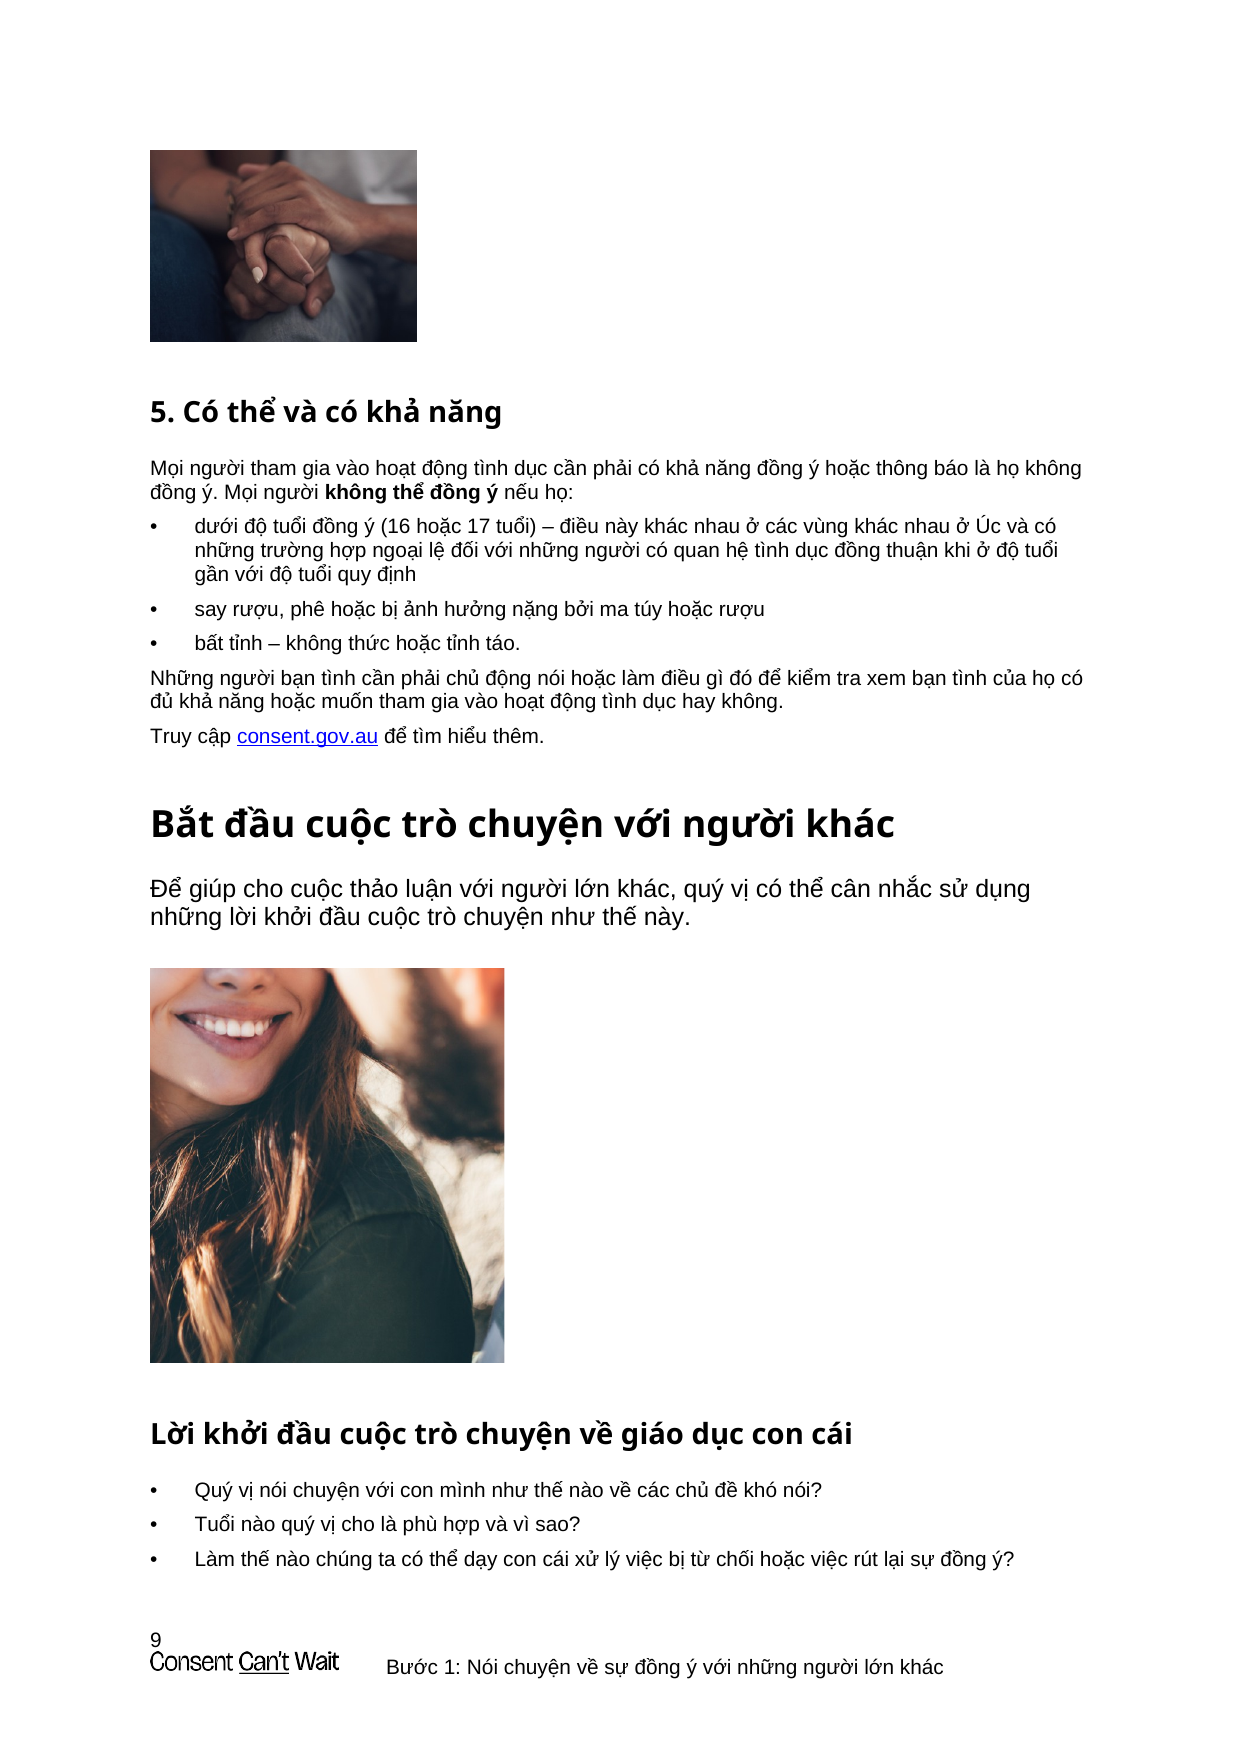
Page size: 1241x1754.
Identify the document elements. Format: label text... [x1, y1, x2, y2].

list Quý vị nói chuyện với con mình như thế nào về các chủ đề khó nói? [150, 1478, 1090, 1502]
text Mọi người tham gia vào hoạt động tình dục cần phải có khả năng đồng ý hoặc thông báo là họ không đồng ý. Mọi người không thể đồng ý nếu họ: [150, 456, 1090, 504]
list say rượu, phê hoặc bị ảnh hưởng nặng bởi ma túy hoặc rượu [150, 597, 1090, 621]
list bất tỉnh – không thức hoặc tỉnh táo. [150, 631, 1090, 655]
picture [150, 150, 417, 342]
picture [150, 1651, 233, 1671]
list Làm thế nào chúng ta có thể dạy con cái xử lý việc bị từ chối hoặc việc rút lại sự đồng ý? [150, 1546, 1090, 1570]
list dưới độ tuổi đồng ý (16 hoặc 17 tuổi) – điều này khác nhau ở các vùng khác nhau ở Úc và có những trường hợp ngoại lệ đối với những người có quan hệ tình dục đồng thuận khi ở độ tuổi gần với độ tuổi quy định [150, 514, 1090, 586]
picture [150, 968, 505, 1363]
subtitle Lời khởi đầu cuộc trò chuyện về giáo dục con cái [150, 1413, 1090, 1453]
list Tuổi nào quý vị cho là phù hợp và vì sao? [150, 1512, 1090, 1536]
text Những người bạn tình cần phải chủ động nói hoặc làm điều gì đó để kiểm tra xem bạn tình của họ có đủ khả năng hoặc muốn tham gia vào hoạt động tình dục hay không. [150, 665, 1090, 713]
text Truy cập consent.gov.au để tìm hiểu thêm. [150, 724, 1090, 748]
text Để giúp cho cuộc thảo luận với người lớn khác, quý vị có thể cân nhắc sử dụng những lời khởi đầu cuộc trò chuyện như thế này. [150, 874, 1090, 931]
picture [239, 1651, 289, 1674]
subtitle 5. Có thể và có khả năng [150, 391, 1090, 431]
subtitle Bắt đầu cuộc trò chuyện với người khác [150, 798, 1090, 849]
